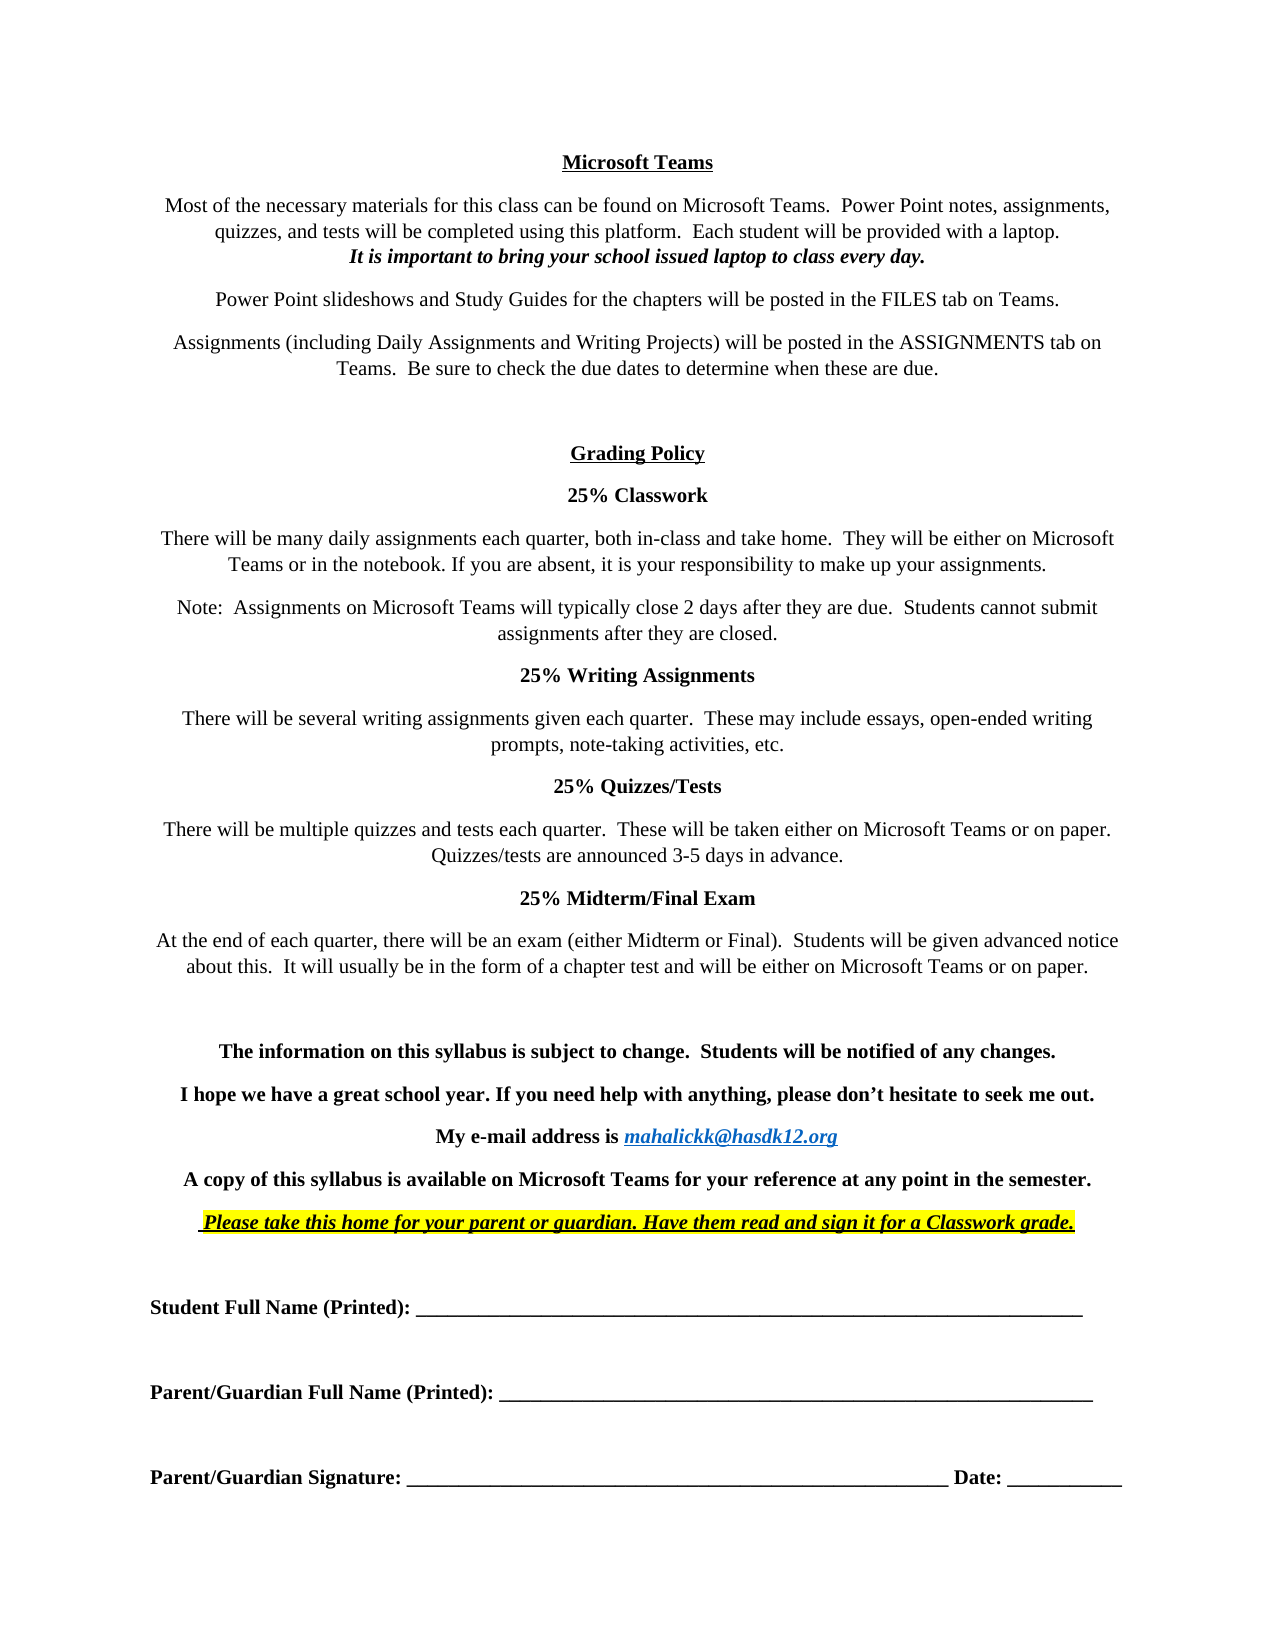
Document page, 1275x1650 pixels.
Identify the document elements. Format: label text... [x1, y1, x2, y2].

text Microsoft Teams [150, 150, 1125, 174]
text There will be several writing assignments given each quarter. These may include essays, open-ended writing prompts, note-taking activities, etc. [150, 706, 1125, 756]
text Student Full Name (Printed): ________________________________________________________________ [150, 1295, 1125, 1319]
text 25% Writing Assignments [150, 663, 1125, 687]
text There will be multiple quizzes and tests each quarter. These will be taken either on Microsoft Teams or on paper. Quizzes/tests are announced 3-5 days in advance. [150, 817, 1125, 867]
text There will be many daily assignments each quarter, both in-class and take home. They will be either on Microsoft Teams or in the notebook. If you are absent, it is your responsibility to make up your assignments. [150, 526, 1125, 576]
text Note: Assignments on Microsoft Teams will typically close 2 days after they are due. Students cannot submit assignments after they are closed. [150, 594, 1125, 644]
text Assignments (including Daily Assignments and Writing Projects) will be posted in the ASSIGNMENTS tab on Teams. Be sure to check the due dates to determine when these are due. [150, 330, 1125, 380]
text Grading Policy [150, 441, 1125, 465]
text 25% Midterm/Final Exam [150, 885, 1125, 909]
text The information on this syllabus is subject to change. Students will be notified of any changes. [150, 1039, 1125, 1063]
text Power Point slideshows and Study Guides for the chapters will be posted in the FILES tab on Teams. [150, 287, 1125, 311]
text Please take this home for your parent or guardian. Have them read and sign it for a Classwork grade. [150, 1209, 1125, 1234]
text Most of the necessary materials for this class can be found on Microsoft Teams. Power Point notes, assignments, quizzes, and tests will be completed using this platform. Each student will be provided with a laptop. It is important to bring your school issued laptop to class every day. [150, 193, 1125, 268]
text I hope we have a great school year. If you need help with anything, please don’t hesitate to seek me out. [150, 1082, 1125, 1106]
text Parent/Guardian Signature: ____________________________________________________ Date: ___________ [150, 1465, 1125, 1489]
text 25% Classwork [150, 483, 1125, 507]
text A copy of this syllabus is available on Microsoft Teams for your reference at any point in the semester. [150, 1167, 1125, 1191]
text 25% Quizzes/Tests [150, 774, 1125, 798]
text My e-mail address is mahalickk@hasdk12.org [150, 1124, 1125, 1148]
text Parent/Guardian Full Name (Printed): _________________________________________________________ [150, 1380, 1125, 1404]
text At the end of each quarter, there will be an exam (either Midterm or Final). Students will be given advanced notice about this. It will usually be in the form of a chapter test and will be either on Microsoft Teams or on paper. [150, 928, 1125, 978]
